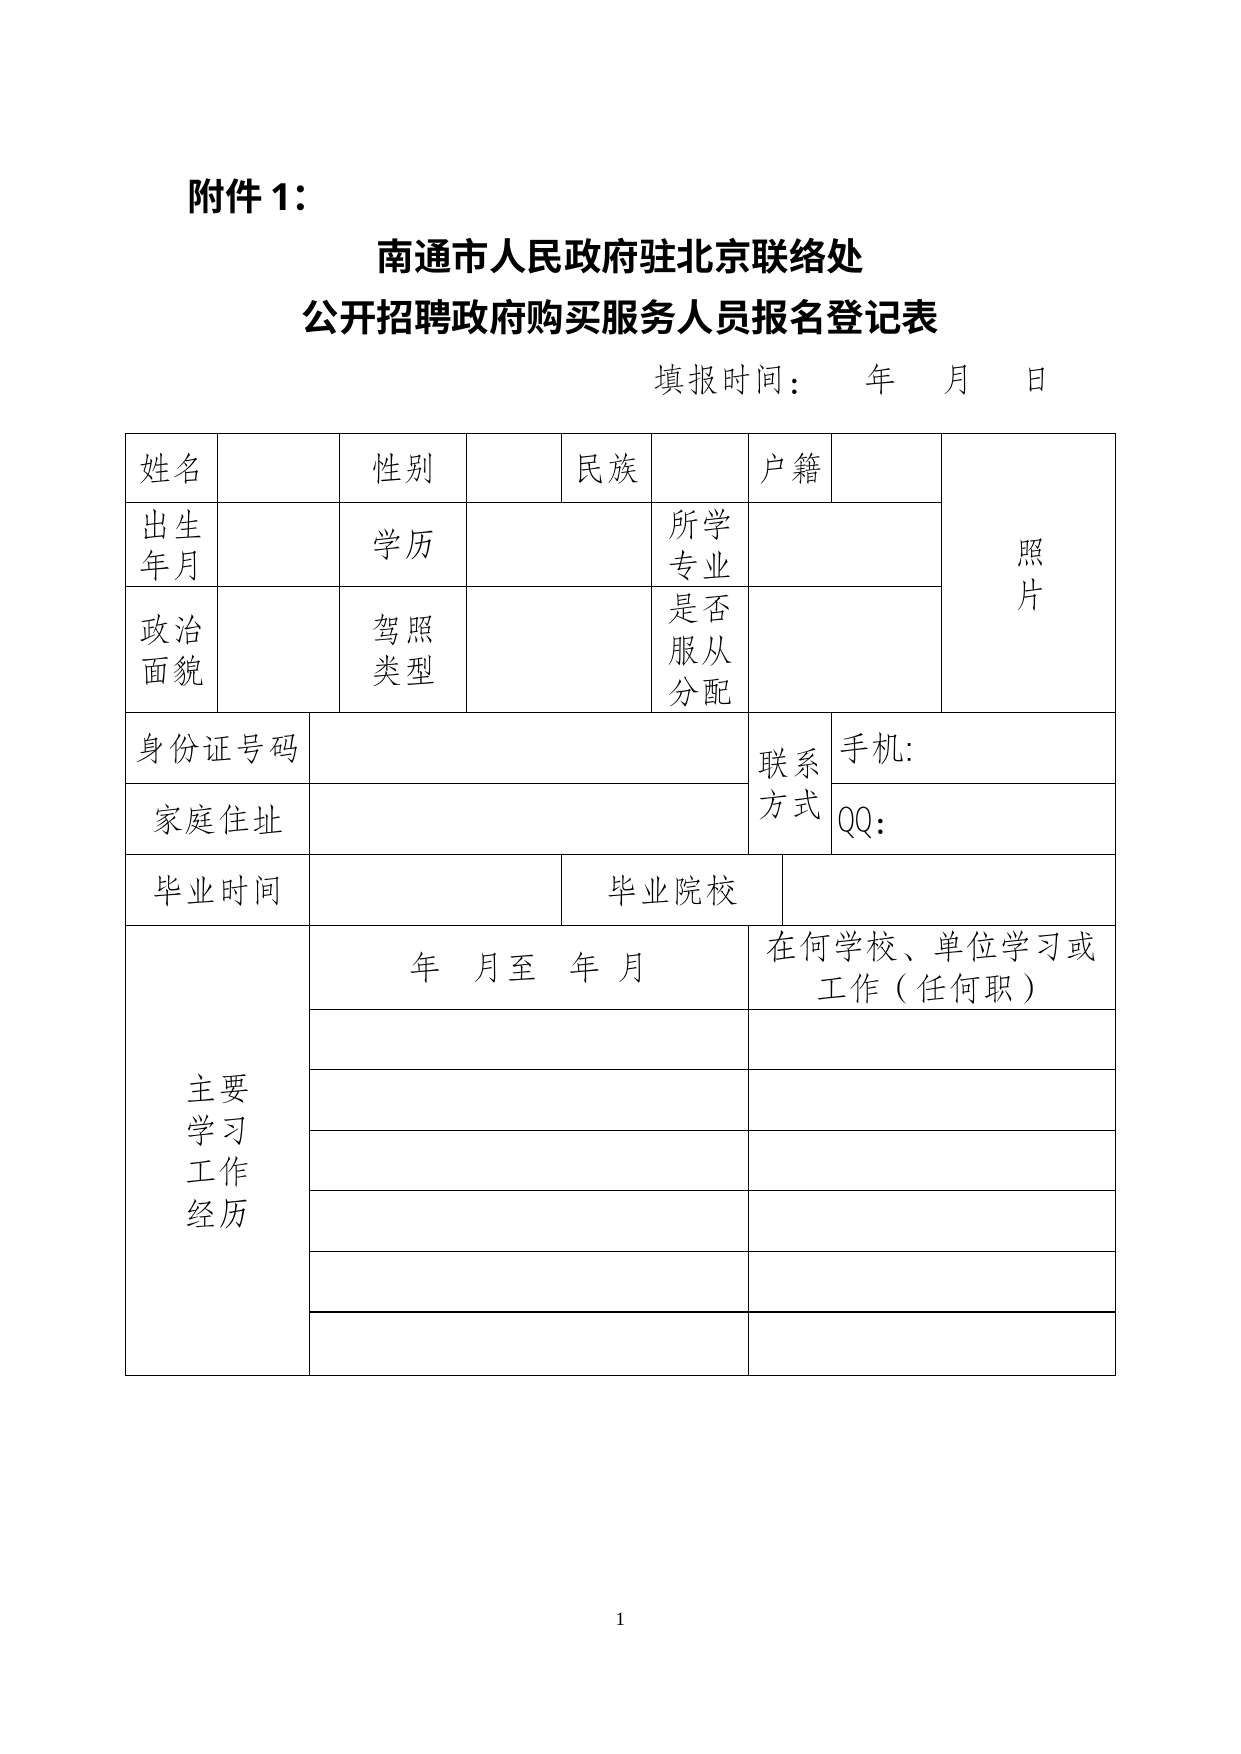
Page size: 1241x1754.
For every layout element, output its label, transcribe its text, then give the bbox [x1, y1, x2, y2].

text 南通市人民政府驻北京联络处 [187, 222, 1053, 283]
table_cell [310, 1070, 748, 1130]
table_header 户籍 [749, 434, 831, 502]
table_cell QQ： [832, 784, 1115, 854]
table_cell 驾照 类型 [340, 587, 466, 712]
table_cell 联系 方式 [749, 713, 831, 854]
table_cell [310, 1313, 748, 1375]
table_cell [310, 1191, 748, 1251]
table_cell 年 月至 年 月 [310, 926, 748, 1009]
table_cell [749, 503, 941, 586]
table_cell 毕业时间 [126, 855, 309, 924]
table_cell [467, 587, 651, 712]
text 填报时间： 年 月 日 [187, 343, 1053, 404]
table_cell [749, 1191, 1115, 1251]
table_header [467, 434, 561, 502]
table_cell [310, 784, 748, 854]
table_cell [310, 1010, 748, 1069]
table_cell 所学 专业 [652, 503, 748, 586]
table_cell [749, 587, 941, 712]
table_cell [310, 1252, 748, 1311]
text 附件1： [187, 162, 1053, 222]
table_cell [749, 1010, 1115, 1069]
table_cell [310, 855, 561, 924]
table_cell 主要 学习 工作 经历 [126, 926, 309, 1375]
table_header 性别 [340, 434, 466, 502]
table_cell [749, 1313, 1115, 1375]
table_cell [749, 1070, 1115, 1130]
table_cell [218, 587, 339, 712]
table_cell [310, 713, 748, 783]
table_cell [218, 503, 339, 586]
table_header [218, 434, 339, 502]
table_header 照 片 [942, 434, 1115, 712]
table_cell 手机: [832, 713, 1115, 783]
table_cell [467, 503, 651, 586]
table_cell 毕业院校 [562, 855, 782, 924]
table_cell [783, 855, 1115, 924]
text 公开招聘政府购买服务人员报名登记表 [187, 283, 1053, 343]
table_header [652, 434, 748, 502]
table_cell [749, 1252, 1115, 1311]
table_header 民族 [562, 434, 651, 502]
table_header 姓名 [126, 434, 217, 502]
table_cell 在何学校、单位学习或 工作（任何职） [749, 926, 1115, 1009]
table_header [832, 434, 941, 502]
table_cell 学历 [340, 503, 466, 586]
table_cell 是否服从分配 [652, 587, 748, 712]
table_cell 家庭住址 [126, 784, 309, 854]
table_cell 出生 年月 [126, 503, 217, 586]
table_cell 身份证号码 [126, 713, 309, 783]
table_cell [749, 1131, 1115, 1190]
table_cell 政治面貌 [126, 587, 217, 712]
table_cell [310, 1131, 748, 1190]
